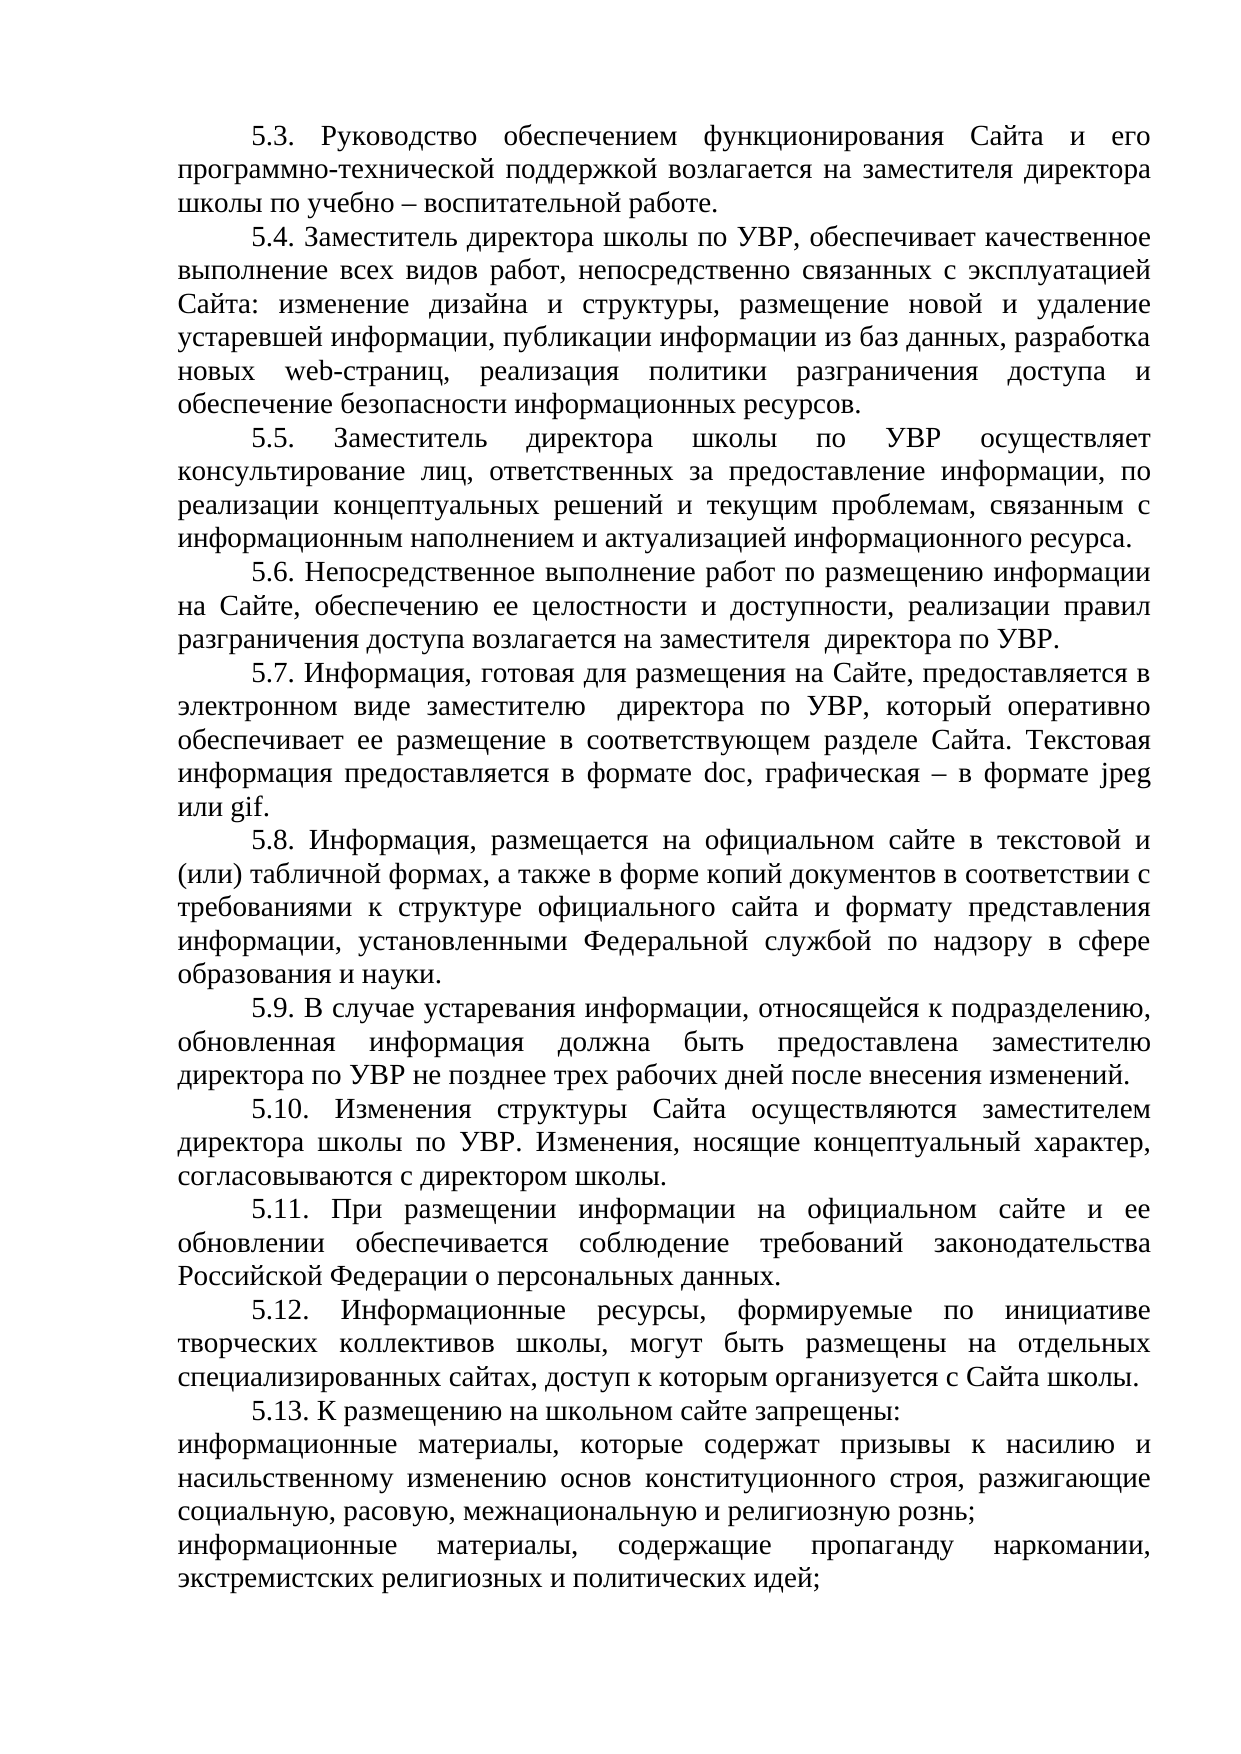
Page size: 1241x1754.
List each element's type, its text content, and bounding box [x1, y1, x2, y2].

text 5.8. Информация, размещается на официальном сайте в текстовой и (или) табличной формах, а также в форме копий документов в соответствии с требованиями к структуре официального сайта и формату представления информации, установленными Федеральной службой по надзору в сфере образования и науки. [177, 822, 1152, 990]
text 5.12. Информационные ресурсы, формируемые по инициативе творческих коллективов школы, могут быть размещены на отдельных специализированных сайтах, доступ к которым организуется с Сайта школы. [177, 1292, 1152, 1393]
text 5.13. К размещению на школьном сайте запрещены: [177, 1393, 1152, 1426]
text 5.3. Руководство обеспечением функционирования Сайта и его программно-технической поддержкой возлагается на заместителя директора школы по учебно – воспитательной работе. [177, 118, 1152, 219]
text 5.7. Информация, готовая для размещения на Сайте, предоставляется в электронном виде заместителю директора по УВР, который оперативно обеспечивает ее размещение в соответствующем разделе Сайта. Текстовая информация предоставляется в формате doc, графическая – в формате jpeg или gif. [177, 655, 1152, 822]
text информационные материалы, содержащие пропаганду наркомании, экстремистских религиозных и политических идей; [177, 1527, 1152, 1594]
text информационные материалы, которые содержат призывы к насилию и насильственному изменению основ конституционного строя, разжигающие социальную, расовую, межнациональную и религиозную рознь; [177, 1426, 1152, 1527]
text 5.9. В случае устаревания информации, относящейся к подразделению, обновленная информация должна быть предоставлена заместителю директора по УВР не позднее трех рабочих дней после внесения изменений. [177, 990, 1152, 1091]
text 5.6. Непосредственное выполнение работ по размещению информации на Сайте, обеспечению ее целостности и доступности, реализации правил разграничения доступа возлагается на заместителя директора по УВР. [177, 554, 1152, 655]
text 5.10. Изменения структуры Сайта осуществляются заместителем директора школы по УВР. Изменения, носящие концептуальный характер, согласовываются с директором школы. [177, 1091, 1152, 1191]
text 5.4. Заместитель директора школы по УВР, обеспечивает качественное выполнение всех видов работ, непосредственно связанных с эксплуатацией Сайта: изменение дизайна и структуры, размещение новой и удаление устаревшей информации, публикации информации из баз данных, разработка новых web-страниц, реализация политики разграничения доступа и обеспечение безопасности информационных ресурсов. [177, 219, 1152, 420]
text 5.11. При размещении информации на официальном сайте и ее обновлении обеспечивается соблюдение требований законодательства Российской Федерации о персональных данных. [177, 1191, 1152, 1292]
text 5.5. Заместитель директора школы по УВР осуществляет консультирование лиц, ответственных за предоставление информации, по реализации концептуальных решений и текущим проблемам, связанным с информационным наполнением и актуализацией информационного ресурса. [177, 420, 1152, 554]
